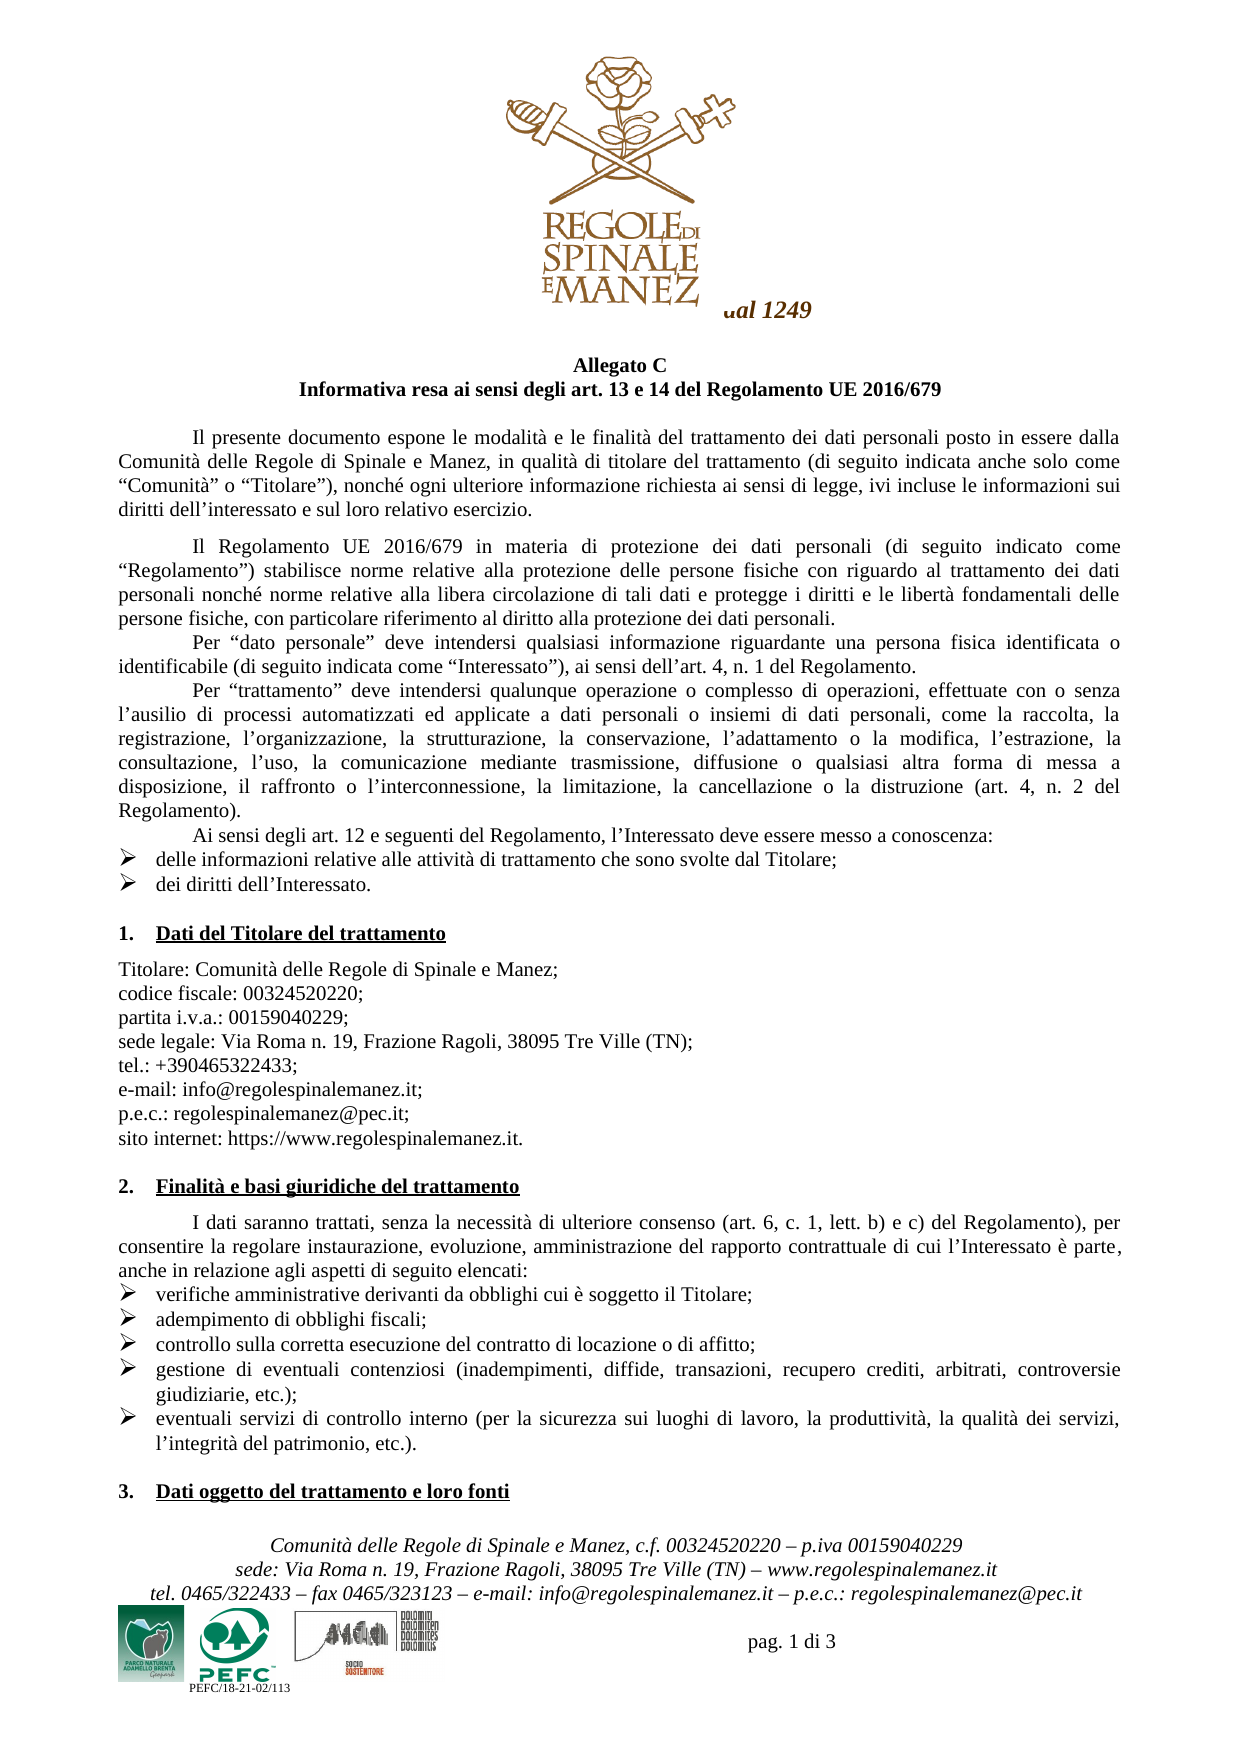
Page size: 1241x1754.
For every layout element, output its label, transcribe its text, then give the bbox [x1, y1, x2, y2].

list Finalità e basi giuridiche del trattamento [118, 1173, 1122, 1198]
text Allegato C [118, 353, 1122, 377]
text Informativa resa ai sensi degli art. 13 e 14 del Regolamento UE 2016/679 [118, 377, 1122, 401]
picture [118, 1605, 185, 1682]
list eventuali servizi di controllo interno (per la sicurezza sui luoghi di lavoro, la produttività, la qualità dei servizi, l’integrità del patrimonio, etc.). [118, 1406, 1122, 1455]
list verifiche amministrative derivanti da obblighi cui è soggetto il Titolare; [118, 1282, 1122, 1307]
list gestione di eventuali contenziosi (inadempimenti, diffide, transazioni, recupero crediti, arbitrati, controversie giudiziarie, etc.); [118, 1357, 1122, 1406]
list dei diritti dell’Interessato. [118, 871, 1122, 896]
text Per “trattamento” deve intendersi qualunque operazione o complesso di operazioni, effettuate con o senza l’ausilio di processi automatizzati ed applicate a dati personali o insiemi di dati personali, come la raccolta, la registrazione, l’organizzazione, la strutturazione, la conservazione, l’adattamento o la modifica, l’estrazione, la consultazione, l’uso, la comunicazione mediante trasmissione, diffusione o qualsiasi altra forma di messa a disposizione, il raffronto o l’interconnessione, la limitazione, la cancellazione o la distruzione (art. 4, n. 2 del Regolamento). [118, 678, 1122, 822]
text sito internet: https://www.regolespinalemanez.it. [118, 1125, 1122, 1149]
text codice fiscale: 00324520220; [118, 981, 1122, 1005]
text e-mail: info@regolespinalemanez.it; [118, 1077, 1122, 1101]
text Il presente documento espone le modalità e le finalità del trattamento dei dati personali posto in essere dalla Comunità delle Regole di Spinale e Manez, in qualità di titolare del trattamento (di seguito indicata anche solo come “Comunità” o “Titolare”), nonché ogni ulteriore informazione richiesta ai sensi di legge, ivi incluse le informazioni sui diritti dell’interessato e sul loro relativo esercizio. [118, 425, 1122, 521]
text Ai sensi degli art. 12 e seguenti del Regolamento, l’Interessato deve essere messo a conoscenza: [118, 822, 1122, 847]
list Dati del Titolare del trattamento [118, 920, 1122, 944]
text Per “dato personale” deve intendersi qualsiasi informazione riguardante una persona fisica identificata o identificabile (di seguito indicata come “Interessato”), ai sensi dell’art. 4, n. 1 del Regolamento. [118, 630, 1122, 678]
list adempimento di obblighi fiscali; [118, 1307, 1122, 1332]
text I dati saranno trattati, senza la necessità di ulteriore consenso (art. 6, c. 1, lett. b) e c) del Regolamento), per consentire la regolare instaurazione, evoluzione, amministrazione del rapporto contrattuale di cui l’Interessato è parte, anche in relazione agli aspetti di seguito elencati: [118, 1210, 1122, 1282]
picture [199, 1608, 276, 1682]
list Dati oggetto del trattamento e loro fonti [118, 1479, 1122, 1503]
text p.e.c.: regolespinalemanez@pec.it; [118, 1101, 1122, 1125]
text sede legale: Via Roma n. 19, Frazione Ragoli, 38095 Tre Ville (TN); [118, 1029, 1122, 1053]
text partita i.v.a.: 00159040229; [118, 1005, 1122, 1029]
list controllo sulla corretta esecuzione del contratto di locazione o di affitto; [118, 1332, 1122, 1357]
text tel.: +390465322433; [118, 1053, 1122, 1077]
text Il Regolamento UE 2016/679 in materia di protezione dei dati personali (di seguito indicato come “Regolamento”) stabilisce norme relative alla protezione delle persone fisiche con riguardo al trattamento dei dati personali nonché norme relative alla libera circolazione di tali dati e protegge i diritti e le libertà fondamentali delle persone fisiche, con particolare riferimento al diritto alla protezione dei dati personali. [118, 534, 1122, 630]
text Titolare: Comunità delle Regole di Spinale e Manez; [118, 957, 1122, 981]
picture [291, 1608, 445, 1682]
picture [499, 47, 737, 310]
list delle informazioni relative alle attività di trattamento che sono svolte dal Titolare; [118, 847, 1122, 871]
